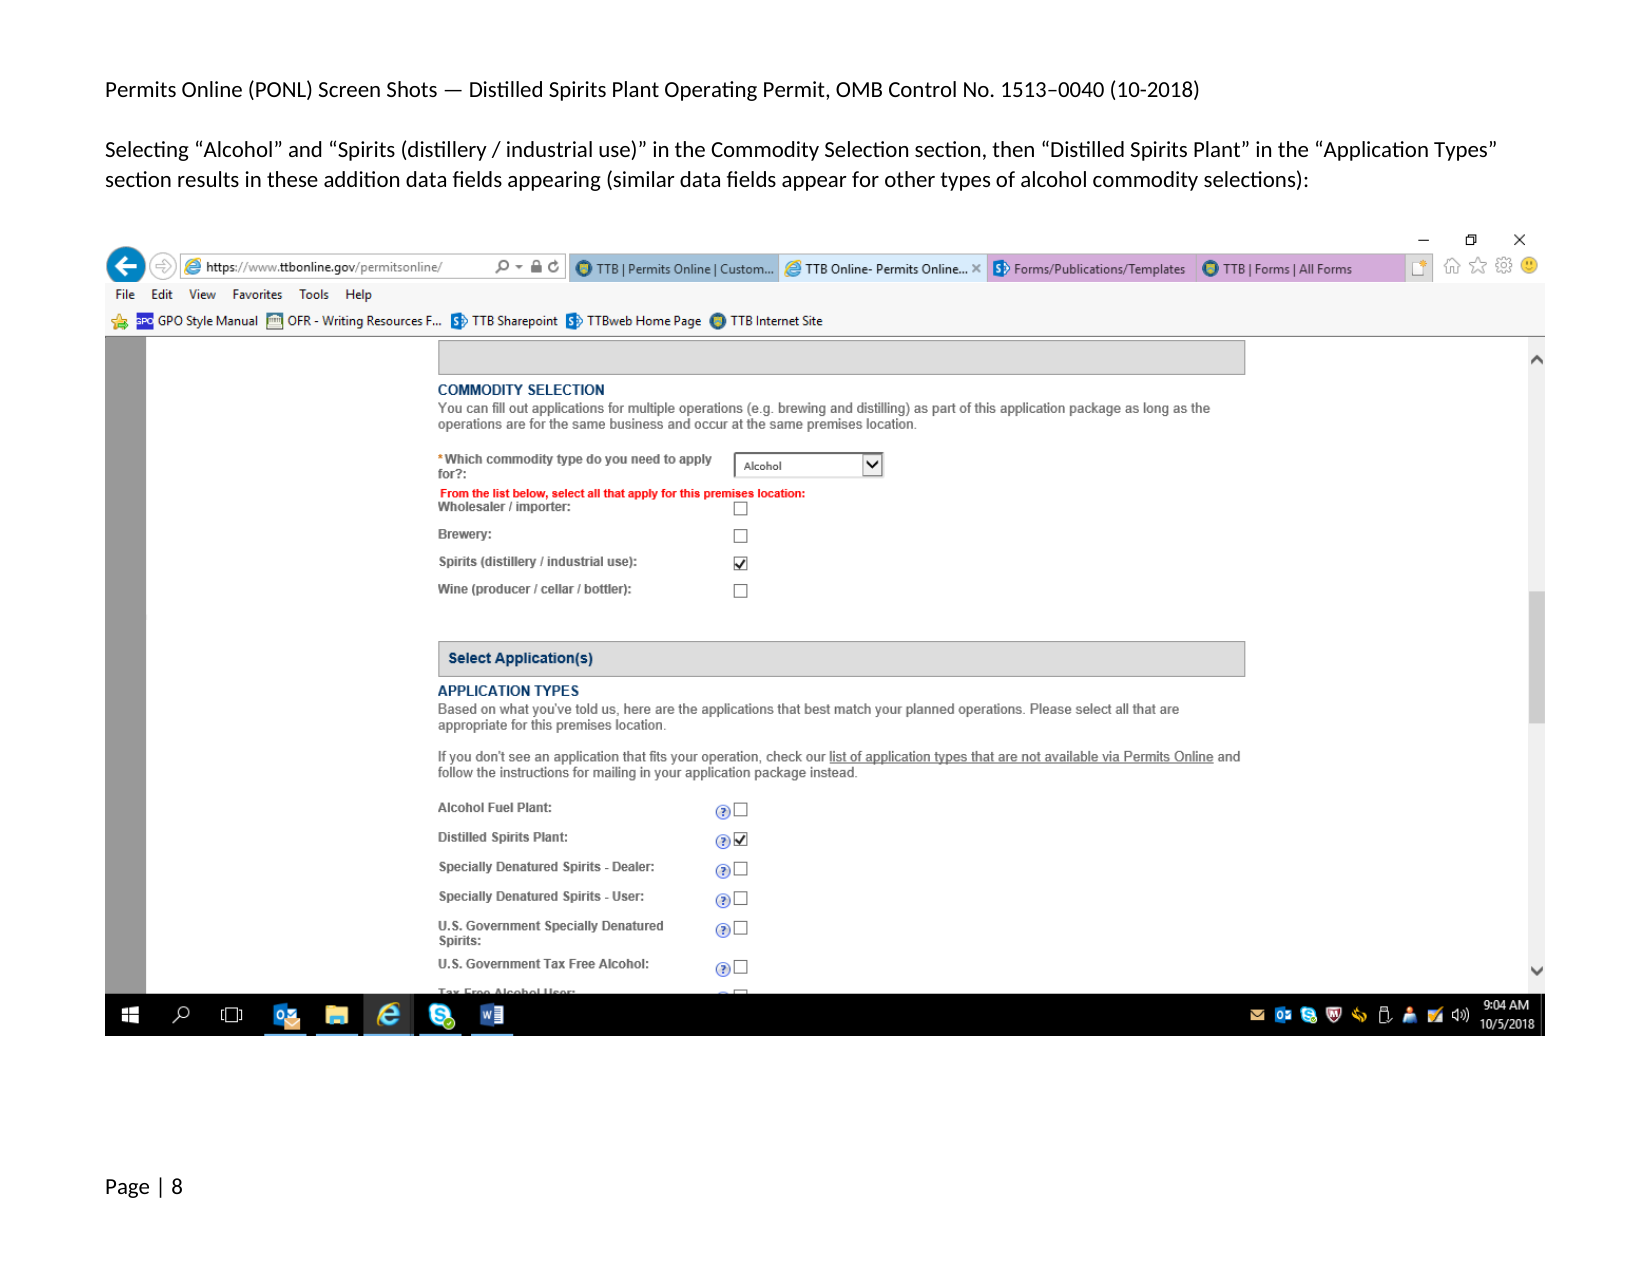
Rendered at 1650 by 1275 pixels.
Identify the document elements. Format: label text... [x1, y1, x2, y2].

picture [105, 225, 1545, 1036]
text Selecting “Alcohol” and “Spirits (distillery / industrial use)” in the Commodity Selection section, then “Distilled Spirits Plant” in the “Application Types” section results in these addition data fields appearing (similar data fields appear for other types of alcohol commodity selections): [105, 135, 1545, 193]
